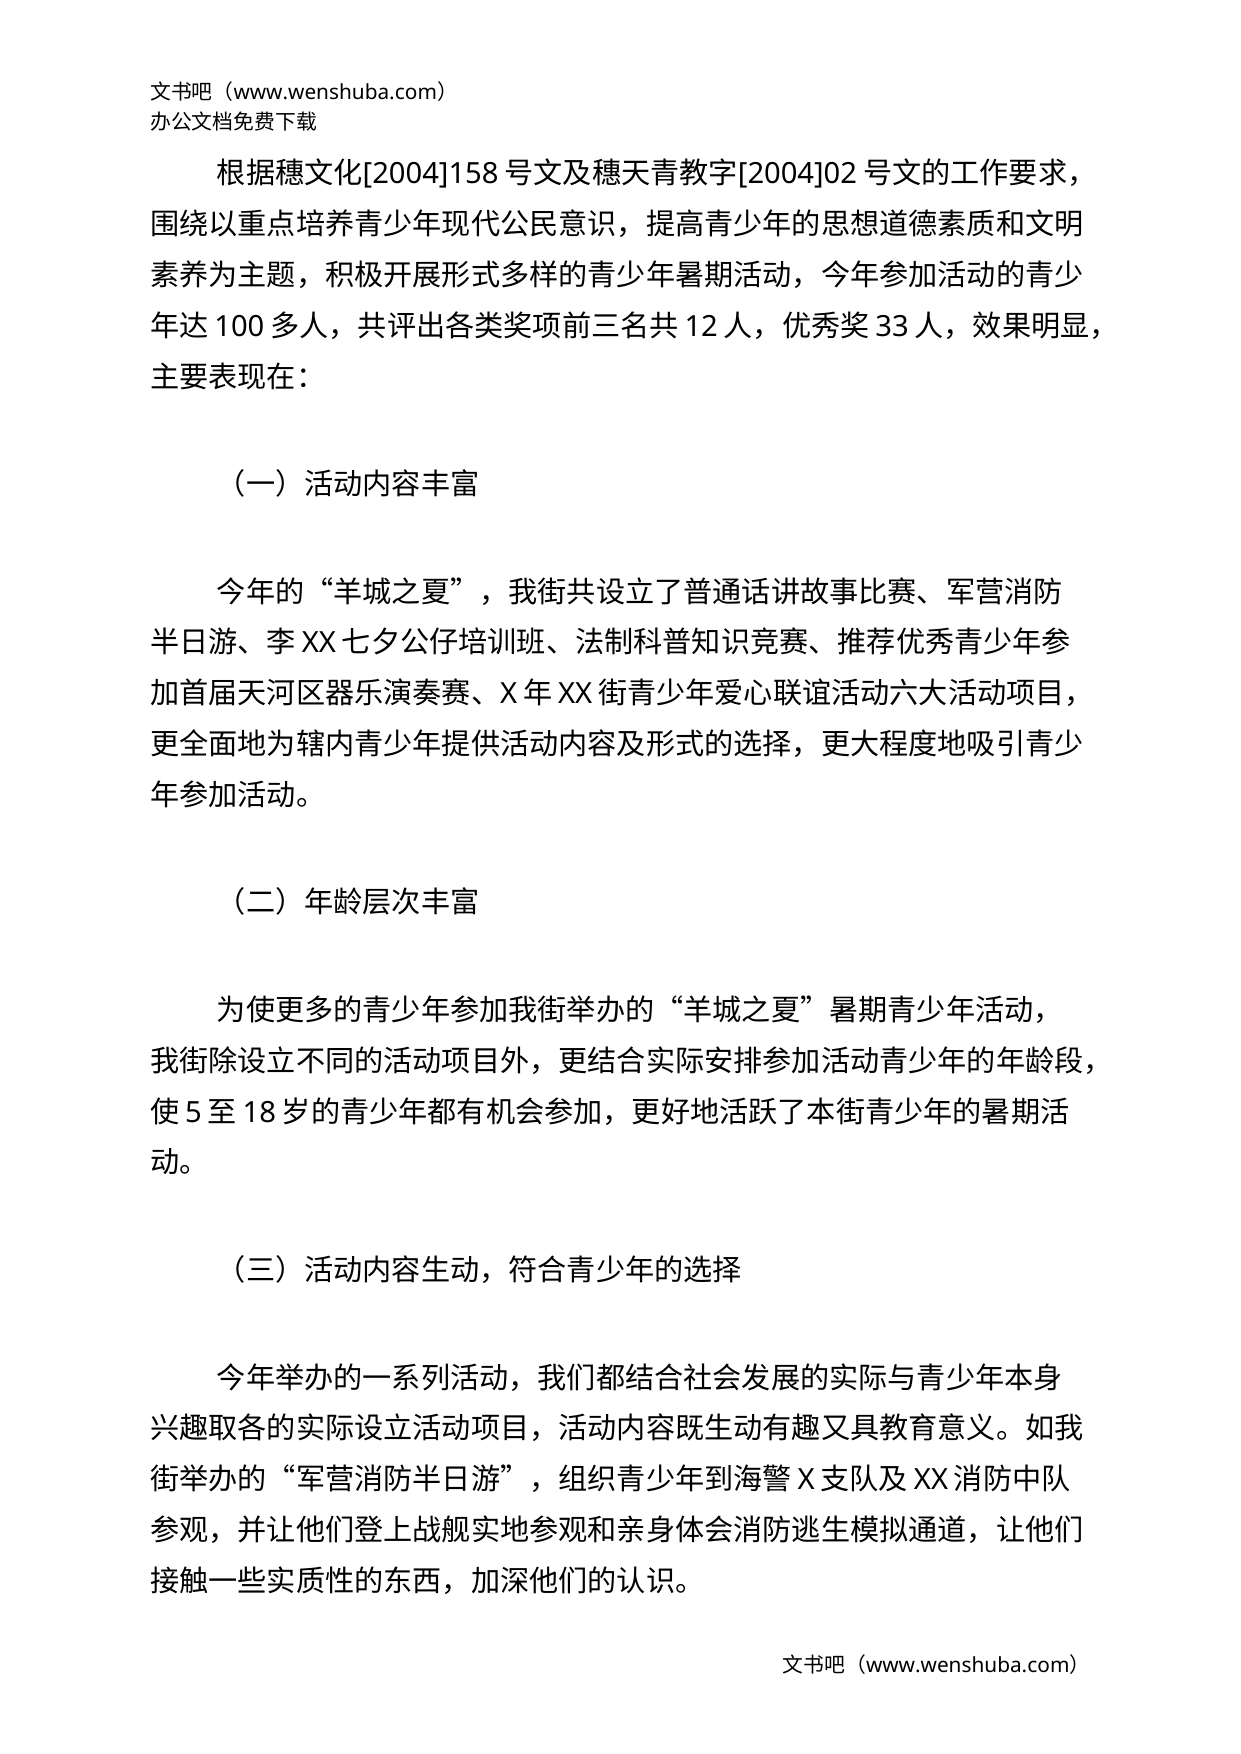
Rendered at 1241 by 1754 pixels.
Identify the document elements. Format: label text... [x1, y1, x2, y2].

text （一）活动内容丰富 [150, 461, 1090, 503]
text 根据穗文化[2004]158号文及穗天青教字[2004]02号文的工作要求，围绕以重点培养青少年现代公民意识，提高青少年的思想道德素质和文明素养为主题，积极开展形式多样的青少年暑期活动，今年参加活动的青少年达100多人，共评出各类奖项前三名共12人，优秀奖33人，效果明显，主要表现在： [150, 150, 1090, 395]
text （二）年龄层次丰富 [150, 879, 1090, 921]
text 为使更多的青少年参加我街举办的“羊城之夏”暑期青少年活动，我街除设立不同的活动项目外，更结合实际安排参加活动青少年的年龄段，使5至18岁的青少年都有机会参加，更好地活跃了本街青少年的暑期活动。 [150, 987, 1090, 1181]
text 今年举办的一系列活动，我们都结合社会发展的实际与青少年本身兴趣取各的实际设立活动项目，活动内容既生动有趣又具教育意义。如我街举办的“军营消防半日游”，组织青少年到海警X支队及XX消防中队参观，并让他们登上战舰实地参观和亲身体会消防逃生模拟通道，让他们接触一些实质性的东西，加深他们的认识。 [150, 1354, 1090, 1599]
text 今年的“羊城之夏”，我街共设立了普通话讲故事比赛、军营消防半日游、李XX七夕公仔培训班、法制科普知识竞赛、推荐优秀青少年参加首届天河区器乐演奏赛、X年XX街青少年爱心联谊活动六大活动项目，更全面地为辖内青少年提供活动内容及形式的选择，更大程度地吸引青少年参加活动。 [150, 568, 1090, 814]
text （三）活动内容生动，符合青少年的选择 [150, 1247, 1090, 1289]
